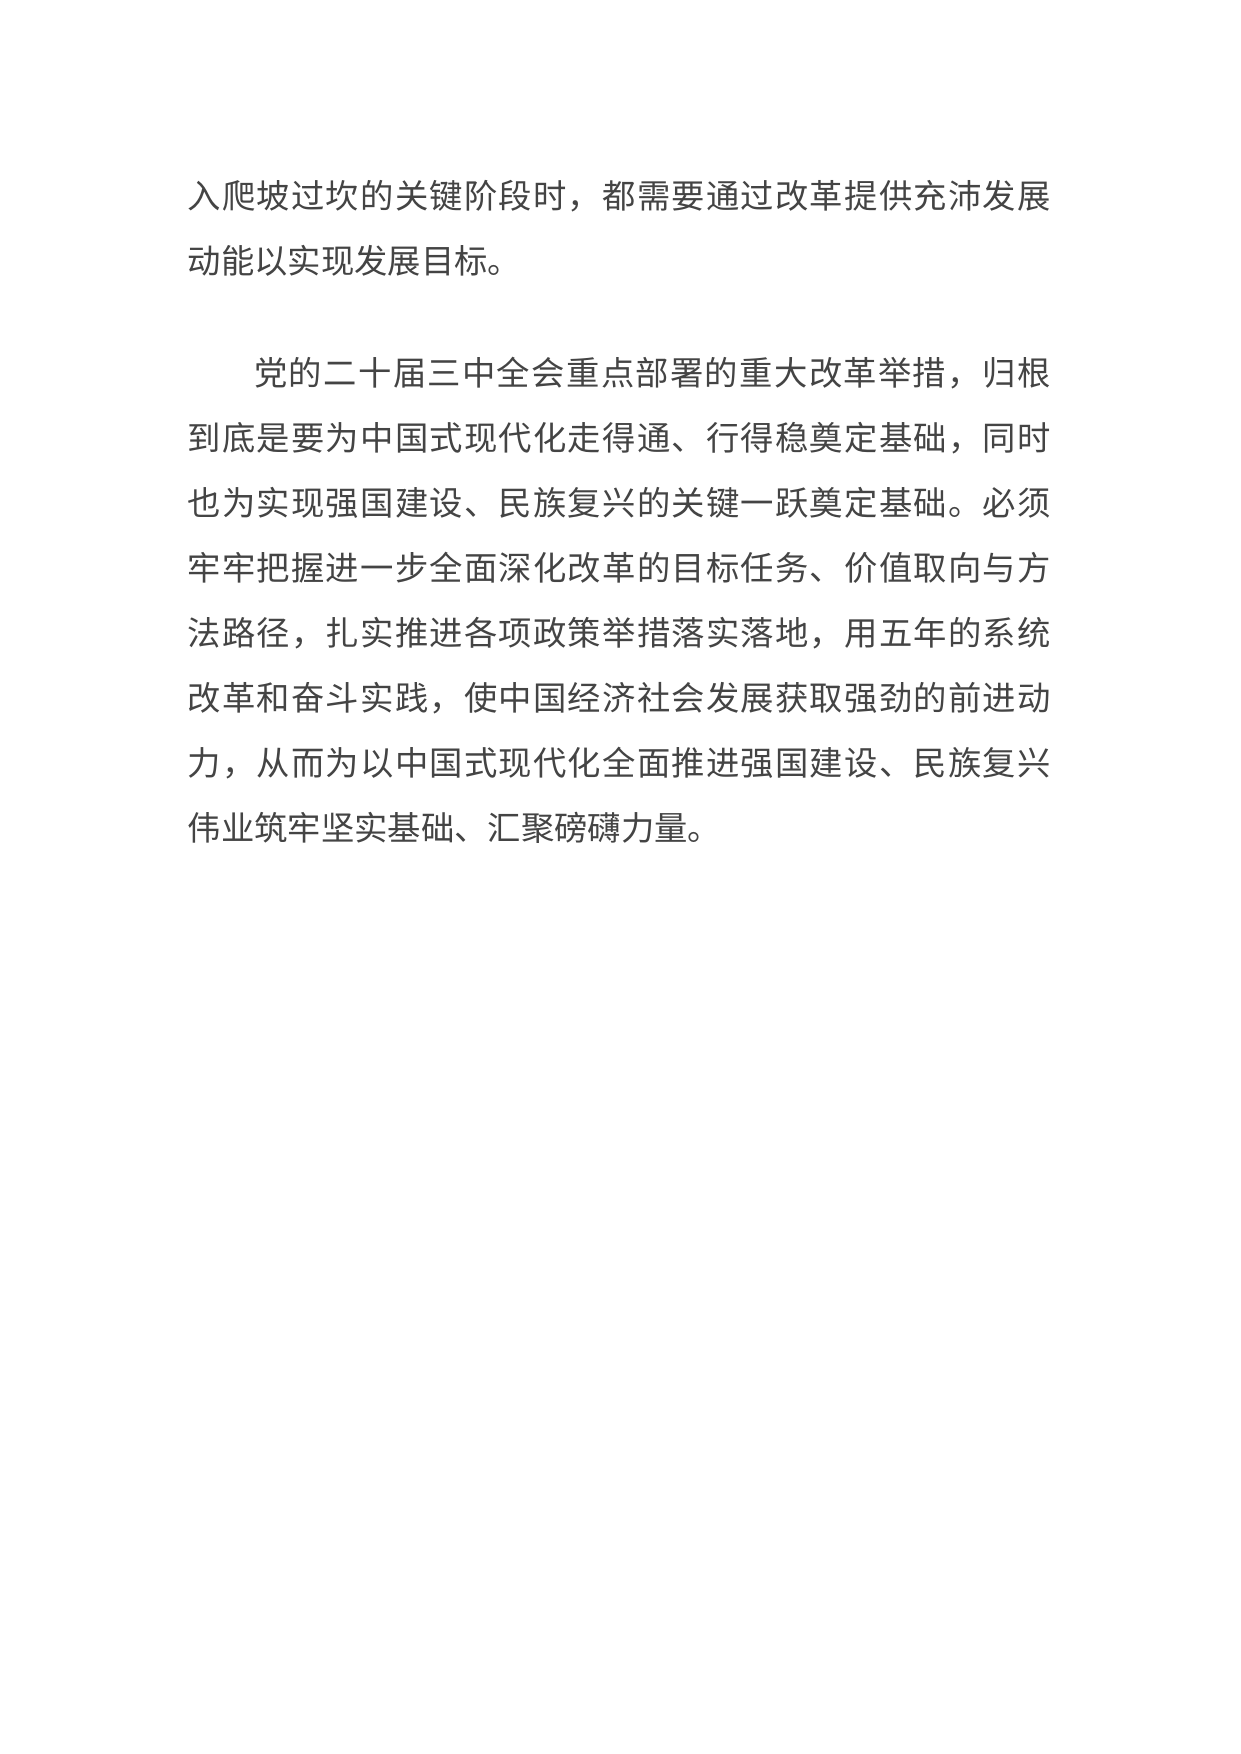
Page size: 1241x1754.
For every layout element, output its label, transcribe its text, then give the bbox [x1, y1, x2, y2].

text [187, 162, 1053, 292]
text 党的二十届三中全会重点部署的重大改革举措，归根到底是要为中国式现代化走得通、行得稳奠定基础，同时也为实现强国建设、民族复兴的关键一跃奠定基础。必须牢牢把握进一步全面深化改革的目标任务、价值取向与方法路径，扎实推进各项政策举措落实落地，用五年的系统改革和奋斗实践，使中国经济社会发展获取强劲的前进动力，从而为以中国式现代化全面推进强国建设、民族复兴伟业筑牢坚实基础、汇聚磅礴力量。 [187, 339, 1053, 859]
